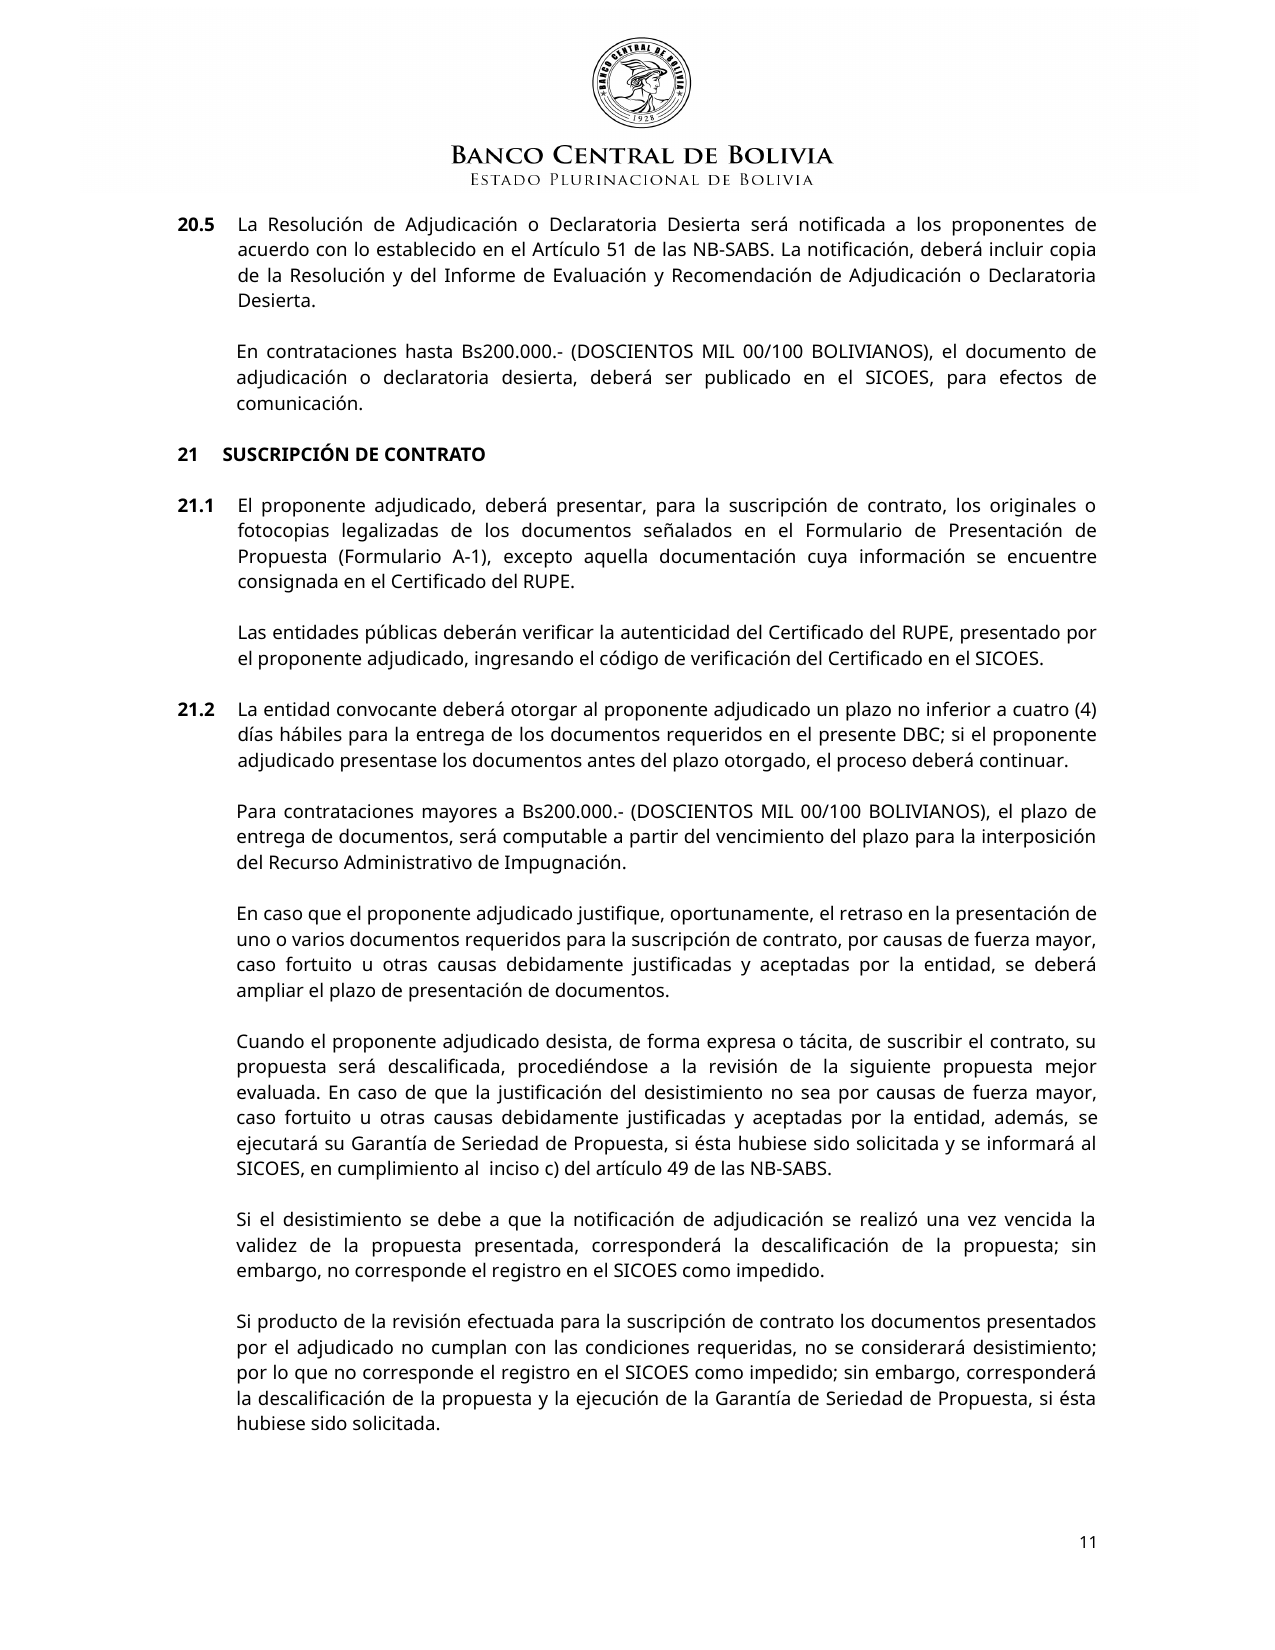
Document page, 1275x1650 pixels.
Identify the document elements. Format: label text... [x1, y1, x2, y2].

list El proponente adjudicado, deberá presentar, para la suscripción de contrato, los originales o fotocopias legalizadas de los documentos señalados en el Formulario de Presentación de Propuesta (Formulario A-1), excepto aquella documentación cuya información se encuentre consignada en el Certificado del RUPE. [177, 492, 1098, 594]
picture [80, 7, 1199, 193]
text Las entidades públicas deberán verificar la autenticidad del Certificado del RUPE, presentado por el proponente adjudicado, ingresando el código de verificación del Certificado en el SICOES. [237, 619, 1098, 671]
text Si el desistimiento se debe a que la notificación de adjudicación se realizó una vez vencida la validez de la propuesta presentada, corresponderá la descalificación de la propuesta; sin embargo, no corresponde el registro en el SICOES como impedido. [236, 1207, 1098, 1283]
text En caso que el proponente adjudicado justifique, oportunamente, el retraso en la presentación de uno o varios documentos requeridos para la suscripción de contrato, por causas de fuerza mayor, caso fortuito u otras causas debidamente justificadas y aceptadas por la entidad, se deberá ampliar el plazo de presentación de documentos. [236, 900, 1098, 1002]
text En contrataciones hasta Bs200.000.- (DOSCIENTOS MIL 00/100 BOLIVIANOS), el documento de adjudicación o declaratoria desierta, deberá ser publicado en el SICOES, para efectos de comunicación. [236, 339, 1098, 415]
text Cuando el proponente adjudicado desista, de forma expresa o tácita, de suscribir el contrato, su propuesta será descalificada, procediéndose a la revisión de la siguiente propuesta mejor evaluada. En caso de que la justificación del desistimiento no sea por causas de fuerza mayor, caso fortuito u otras causas debidamente justificadas y aceptadas por la entidad, además, se ejecutará su Garantía de Seriedad de Propuesta, si ésta hubiese sido solicitada y se informará al SICOES, en cumplimiento al inciso c) del artículo 49 de las NB-SABS. [236, 1028, 1098, 1181]
title SUSCRIPCIÓN DE CONTRATO [177, 441, 1098, 466]
text Para contrataciones mayores a Bs200.000.- (DOSCIENTOS MIL 00/100 BOLIVIANOS), el plazo de entrega de documentos, será computable a partir del vencimiento del plazo para la interposición del Recurso Administrativo de Impugnación. [236, 798, 1098, 875]
list La Resolución de Adjudicación o Declaratoria Desierta será notificada a los proponentes de acuerdo con lo establecido en el Artículo 51 de las NB-SABS. La notificación, deberá incluir copia de la Resolución y del Informe de Evaluación y Recomendación de Adjudicación o Declaratoria Desierta. [177, 193, 1098, 313]
text Si producto de la revisión efectuada para la suscripción de contrato los documentos presentados por el adjudicado no cumplan con las condiciones requeridas, no se considerará desistimiento; por lo que no corresponde el registro en el SICOES como impedido; sin embargo, corresponderá la descalificación de la propuesta y la ejecución de la Garantía de Seriedad de Propuesta, si ésta hubiese sido solicitada. [236, 1309, 1098, 1436]
list La entidad convocante deberá otorgar al proponente adjudicado un plazo no inferior a cuatro (4) días hábiles para la entrega de los documentos requeridos en el presente DBC; si el proponente adjudicado presentase los documentos antes del plazo otorgado, el proceso deberá continuar. [177, 696, 1098, 773]
